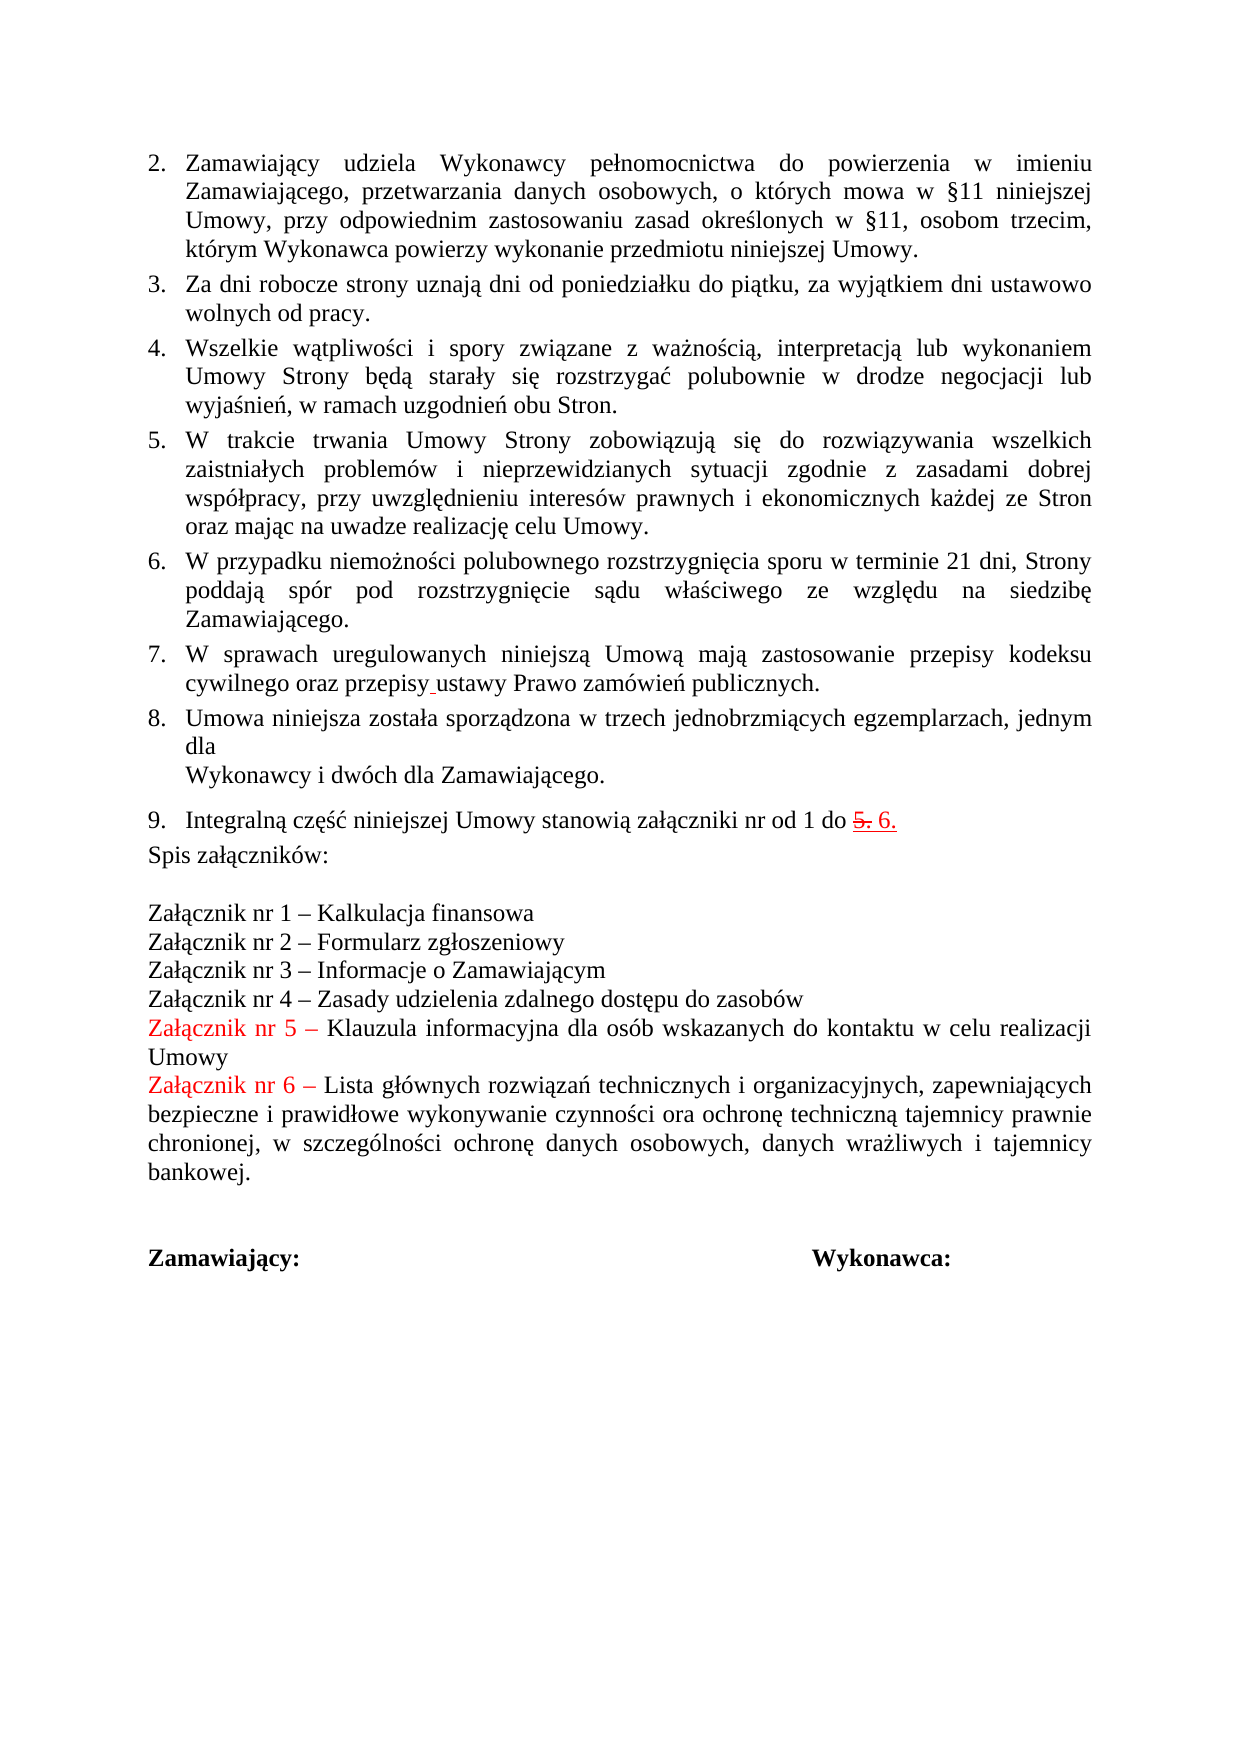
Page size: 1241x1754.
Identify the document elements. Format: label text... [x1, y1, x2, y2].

text Załącznik nr 6 – Lista głównych rozwiązań technicznych i organizacyjnych, zapewniających bezpieczne i prawidłowe wykonywanie czynności ora ochronę techniczną tajemnicy prawnie chronionej, w szczególności ochronę danych osobowych, danych wrażliwych i tajemnicy bankowej. [148, 1071, 1093, 1186]
text Załącznik nr 1 – Kalkulacja finansowa [148, 898, 1093, 927]
list Zamawiający udziela Wykonawcy pełnomocnictwa do powierzenia w imieniu Zamawiającego, przetwarzania danych osobowych, o których mowa w §11 niniejszej Umowy, przy odpowiednim zastosowaniu zasad określonych w §11, osobom trzecim, którym Wykonawca powierzy wykonanie przedmiotu niniejszej Umowy. [148, 148, 1093, 263]
list Integralną część niniejszej Umowy stanowią załączniki nr od 1 do 5. 6. [148, 806, 1093, 834]
text Załącznik nr 2 – Formularz zgłoszeniowy [148, 927, 1093, 956]
text Zamawiający: Wykonawca: [148, 1243, 1093, 1272]
text Załącznik nr 4 – Zasady udzielenia zdalnego dostępu do zasobów [148, 984, 1093, 1013]
list Za dni robocze strony uznają dni od poniedziałku do piątku, za wyjątkiem dni ustawowo wolnych od pracy. [148, 269, 1093, 326]
list W przypadku niemożności polubownego rozstrzygnięcia sporu w terminie 21 dni, Strony poddają spór pod rozstrzygnięcie sądu właściwego ze względu na siedzibę Zamawiającego. [148, 546, 1093, 633]
text Załącznik nr 3 – Informacje o Zamawiającym [148, 956, 1093, 984]
text Spis załączników: [148, 841, 1093, 869]
list Wszelkie wątpliwości i spory związane z ważnością, interpretacją lub wykonaniem Umowy Strony będą starały się rozstrzygać polubownie w drodze negocjacji lub wyjaśnień, w ramach uzgodnień obu Stron. [148, 333, 1093, 419]
list W trakcie trwania Umowy Strony zobowiązują się do rozwiązywania wszelkich zaistniałych problemów i nieprzewidzianych sytuacji zgodnie z zasadami dobrej współpracy, przy uwzględnieniu interesów prawnych i ekonomicznych każdej ze Stron oraz mając na uwadze realizację celu Umowy. [148, 425, 1093, 540]
list Wykonawcy i dwóch dla Zamawiającego. [185, 760, 1093, 789]
list W sprawach uregulowanych niniejszą Umową mają zastosowanie przepisy kodeksu cywilnego oraz przepisy ustawy Prawo zamówień publicznych. [148, 639, 1093, 696]
list Umowa niniejsza została sporządzona w trzech jednobrzmiących egzemplarzach, jednym dla [148, 703, 1093, 760]
text Załącznik nr 5 – Klauzula informacyjna dla osób wskazanych do kontaktu w celu realizacji Umowy [148, 1013, 1093, 1071]
